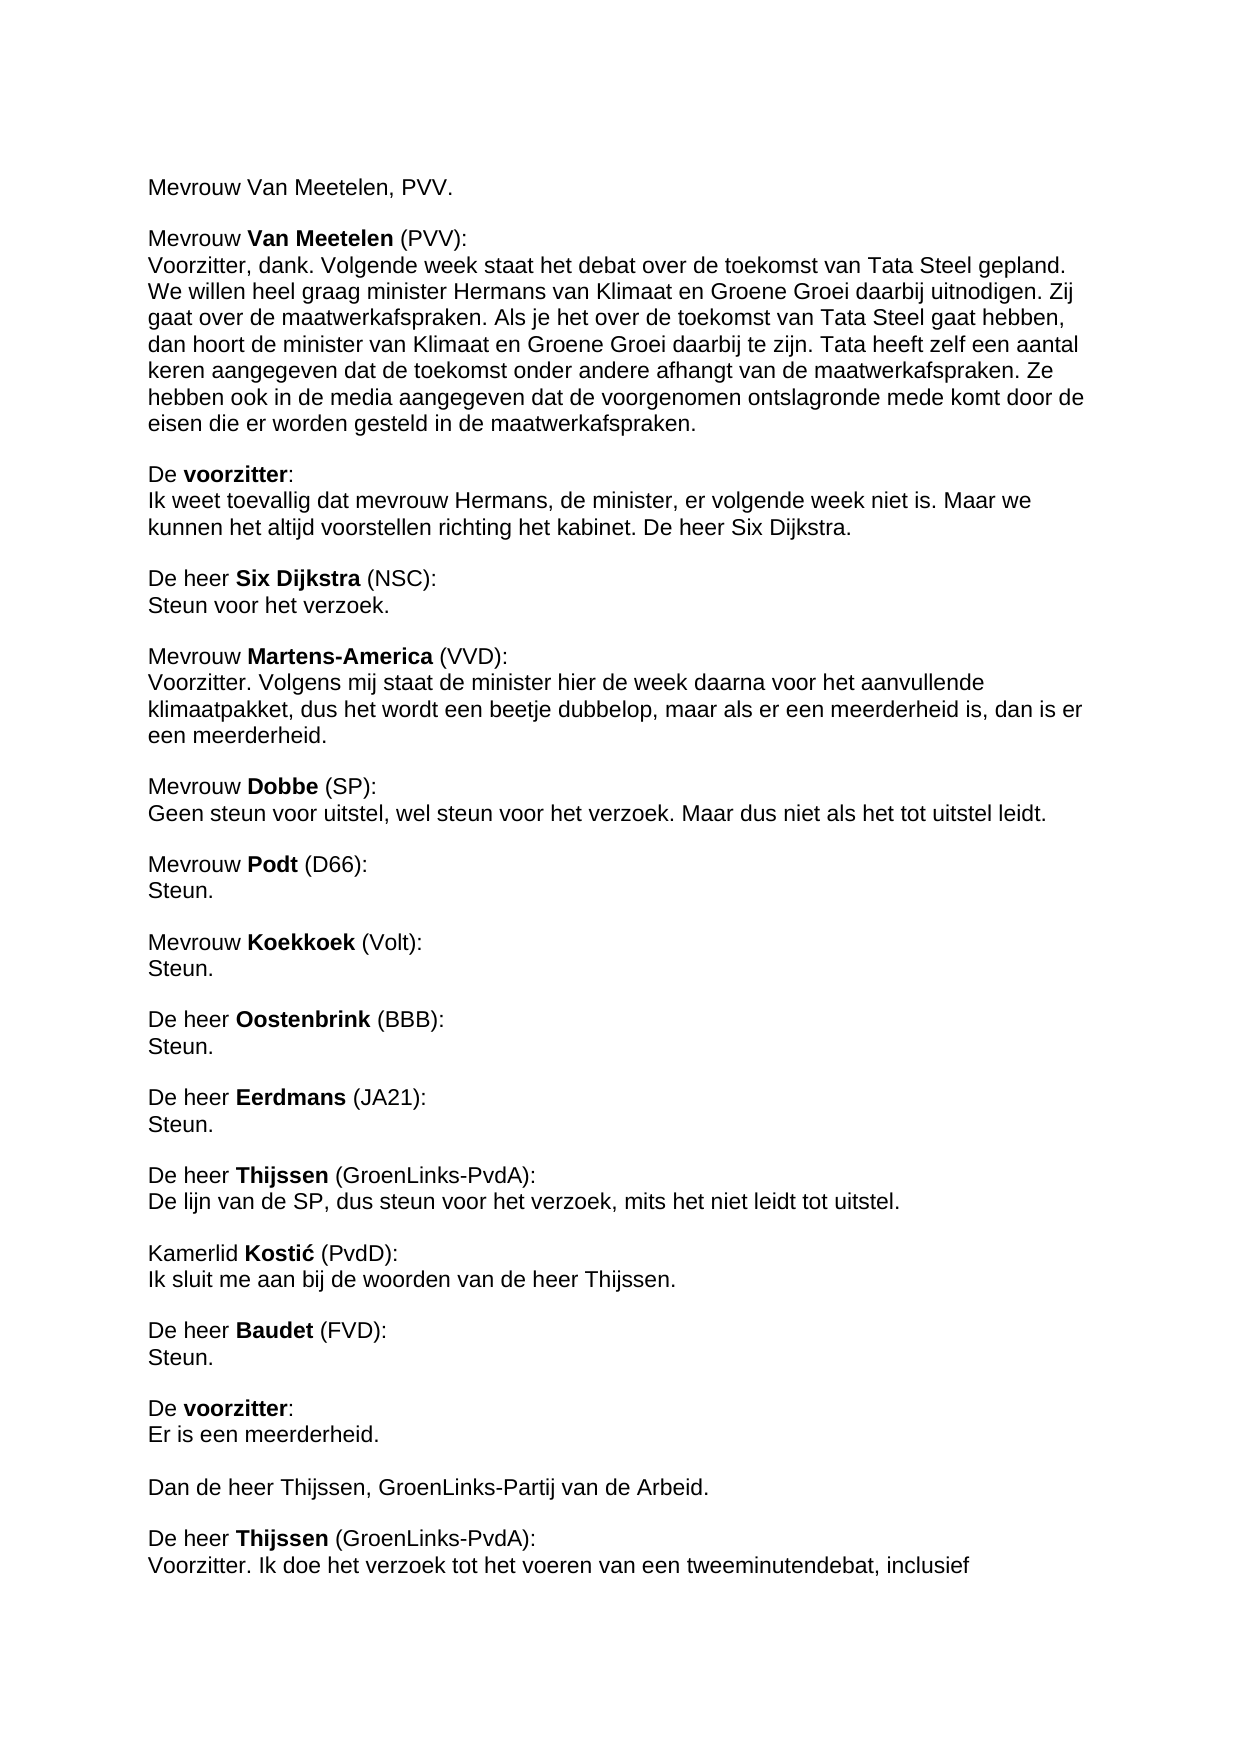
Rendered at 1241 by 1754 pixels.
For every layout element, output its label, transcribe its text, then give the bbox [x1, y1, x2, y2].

text De heer Oostenbrink (BBB): Steun. [148, 1006, 1093, 1059]
text De heer Baudet (FVD): Steun. [148, 1317, 1093, 1370]
text De heer Thijssen (GroenLinks-PvdA): De lijn van de SP, dus steun voor het verzoek, mits het niet leidt tot uitstel. [148, 1162, 1093, 1214]
text De heer Six Dijkstra (NSC): Steun voor het verzoek. [148, 565, 1093, 618]
text Mevrouw Podt (D66): Steun. [148, 851, 1093, 904]
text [148, 1525, 1093, 1578]
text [148, 148, 1093, 200]
text Mevrouw Koekkoek (Volt): Steun. [148, 929, 1093, 981]
text De voorzitter: Er is een meerderheid. Dan de heer Thijssen, GroenLinks-Partij van de Arbeid. [148, 1395, 1093, 1500]
text Mevrouw Dobbe (SP): Geen steun voor uitstel, wel steun voor het verzoek. Maar dus niet als het tot uitstel leidt. [148, 773, 1093, 826]
text Kamerlid Kostić (PvdD): Ik sluit me aan bij de woorden van de heer Thijssen. [148, 1239, 1093, 1292]
text De heer Eerdmans (JA21): Steun. [148, 1084, 1093, 1137]
text Mevrouw Van Meetelen (PVV): Voorzitter, dank. Volgende week staat het debat over de toekomst van Tata Steel gepland. We willen heel graag minister Hermans van Klimaat en Groene Groei daarbij uitnodigen. Zij gaat over de maatwerkafspraken. Als je het over de toekomst van Tata Steel gaat hebben, dan hoort de minister van Klimaat en Groene Groei daarbij te zijn. Tata heeft zelf een aantal keren aangegeven dat de toekomst onder andere afhangt van de maatwerkafspraken. Ze hebben ook in de media aangegeven dat de voorgenomen ontslagronde mede komt door de eisen die er worden gesteld in de maatwerkafspraken. [148, 225, 1093, 436]
text Mevrouw Martens-America (VVD): Voorzitter. Volgens mij staat de minister hier de week daarna voor het aanvullende klimaatpakket, dus het wordt een beetje dubbelop, maar als er een meerderheid is, dan is er een meerderheid. [148, 643, 1093, 748]
text De voorzitter: Ik weet toevallig dat mevrouw Hermans, de minister, er volgende week niet is. Maar we kunnen het altijd voorstellen richting het kabinet. De heer Six Dijkstra. [148, 461, 1093, 540]
